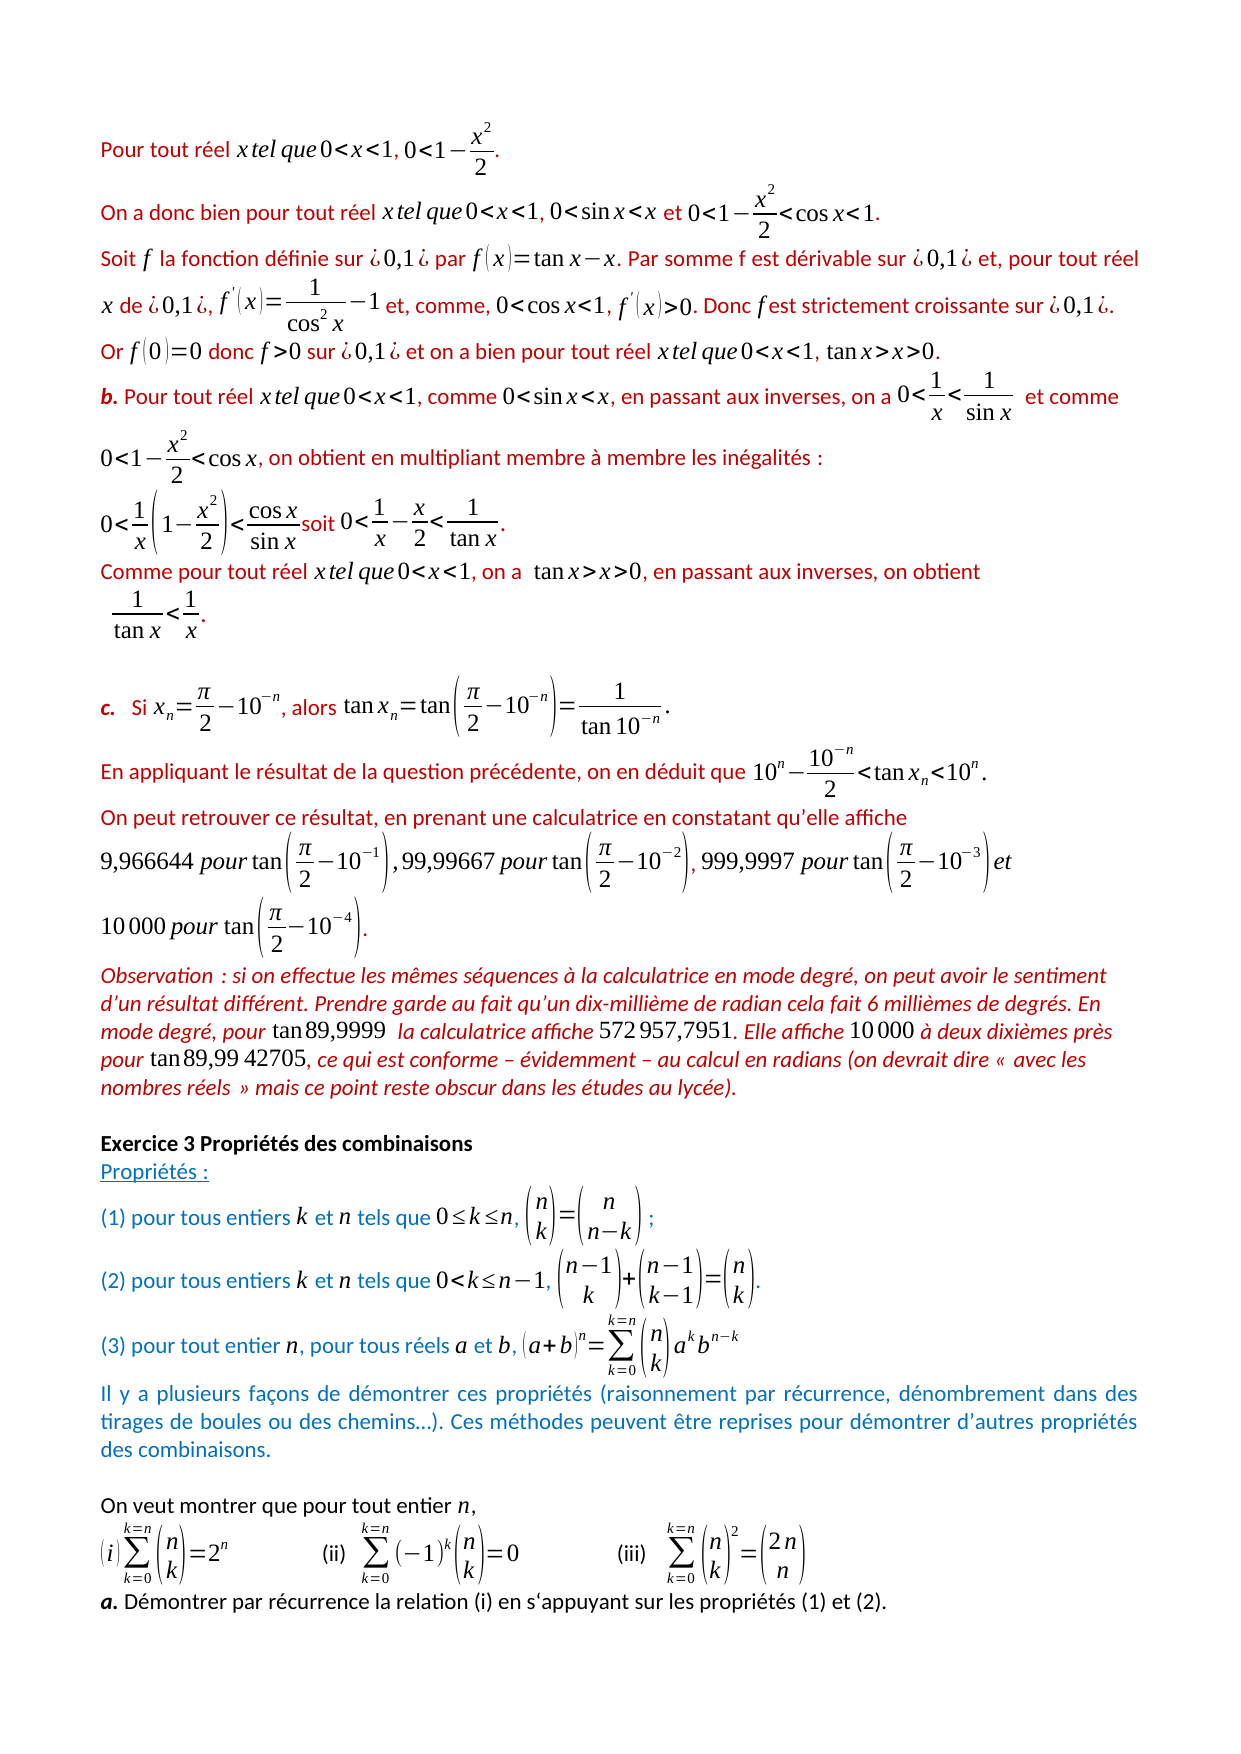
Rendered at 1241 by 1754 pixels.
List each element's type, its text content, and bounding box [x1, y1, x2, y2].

list Comme pour tout réel , on a , en passant aux inverses, on obtient [100, 557, 1140, 585]
list (2) pour tous entiers et tels que , . [100, 1248, 1140, 1312]
list Observation : si on effectue les mêmes séquences à la calculatrice en mode degré, on peut avoir le sentiment d’un résultat différent. Prendre garde au fait qu’un dix-millième de radian cela fait 6 millièmes de degrés. En mode degré, pour la calculatrice affiche . Elle affiche à deux dixièmes près pour , ce qui est conforme – évidemment – au calcul en radians (on devrait dire « avec les nombres réels » mais ce point reste obscur dans les études au lycée). [100, 961, 1140, 1101]
list Soit la fonction définie sur par . Par somme f est dérivable sur et, pour tout réel de , et, comme, , . Donc est strictement croissante sur . [100, 243, 1140, 336]
list a. Démontrer par récurrence la relation (i) en s‘appuyant sur les propriétés (1) et (2). [100, 1587, 1140, 1615]
list On veut montrer que pour tout entier , [100, 1491, 1140, 1519]
list Exercice 3 Propriétés des combinaisons [100, 1129, 1140, 1157]
list Or donc sur et on a bien pour tout réel , . [100, 336, 1140, 367]
list b. Pour tout réel , comme , en passant aux inverses, on a et comme , on obtient en multipliant membre à membre les inégalités : [100, 367, 1140, 488]
list On peut retrouver ce résultat, en prenant une calculatrice en constatant qu’elle affiche , . [100, 803, 1140, 961]
list Il y a plusieurs façons de démontrer ces propriétés (raisonnement par récurrence, dénombrement dans des tirages de boules ou des chemins…). Ces méthodes peuvent être reprises pour démontrer d’autres propriétés des combinaisons. [100, 1379, 1140, 1463]
list En appliquant le résultat de la question précédente, on en déduit que [100, 740, 1140, 803]
list Propriétés : [100, 1157, 1140, 1185]
list Pour tout réel , . [100, 118, 1140, 181]
list (ii) (iii) [100, 1519, 1140, 1587]
list On a donc bien pour tout réel , et . [100, 181, 1140, 243]
list c. Si , alors [100, 675, 1140, 740]
list soit . [100, 488, 1140, 557]
list . [100, 585, 1140, 644]
list (3) pour tout entier , pour tous réels et , [100, 1312, 1140, 1379]
list (1) pour tous entiers et tels que , ; [100, 1185, 1140, 1248]
